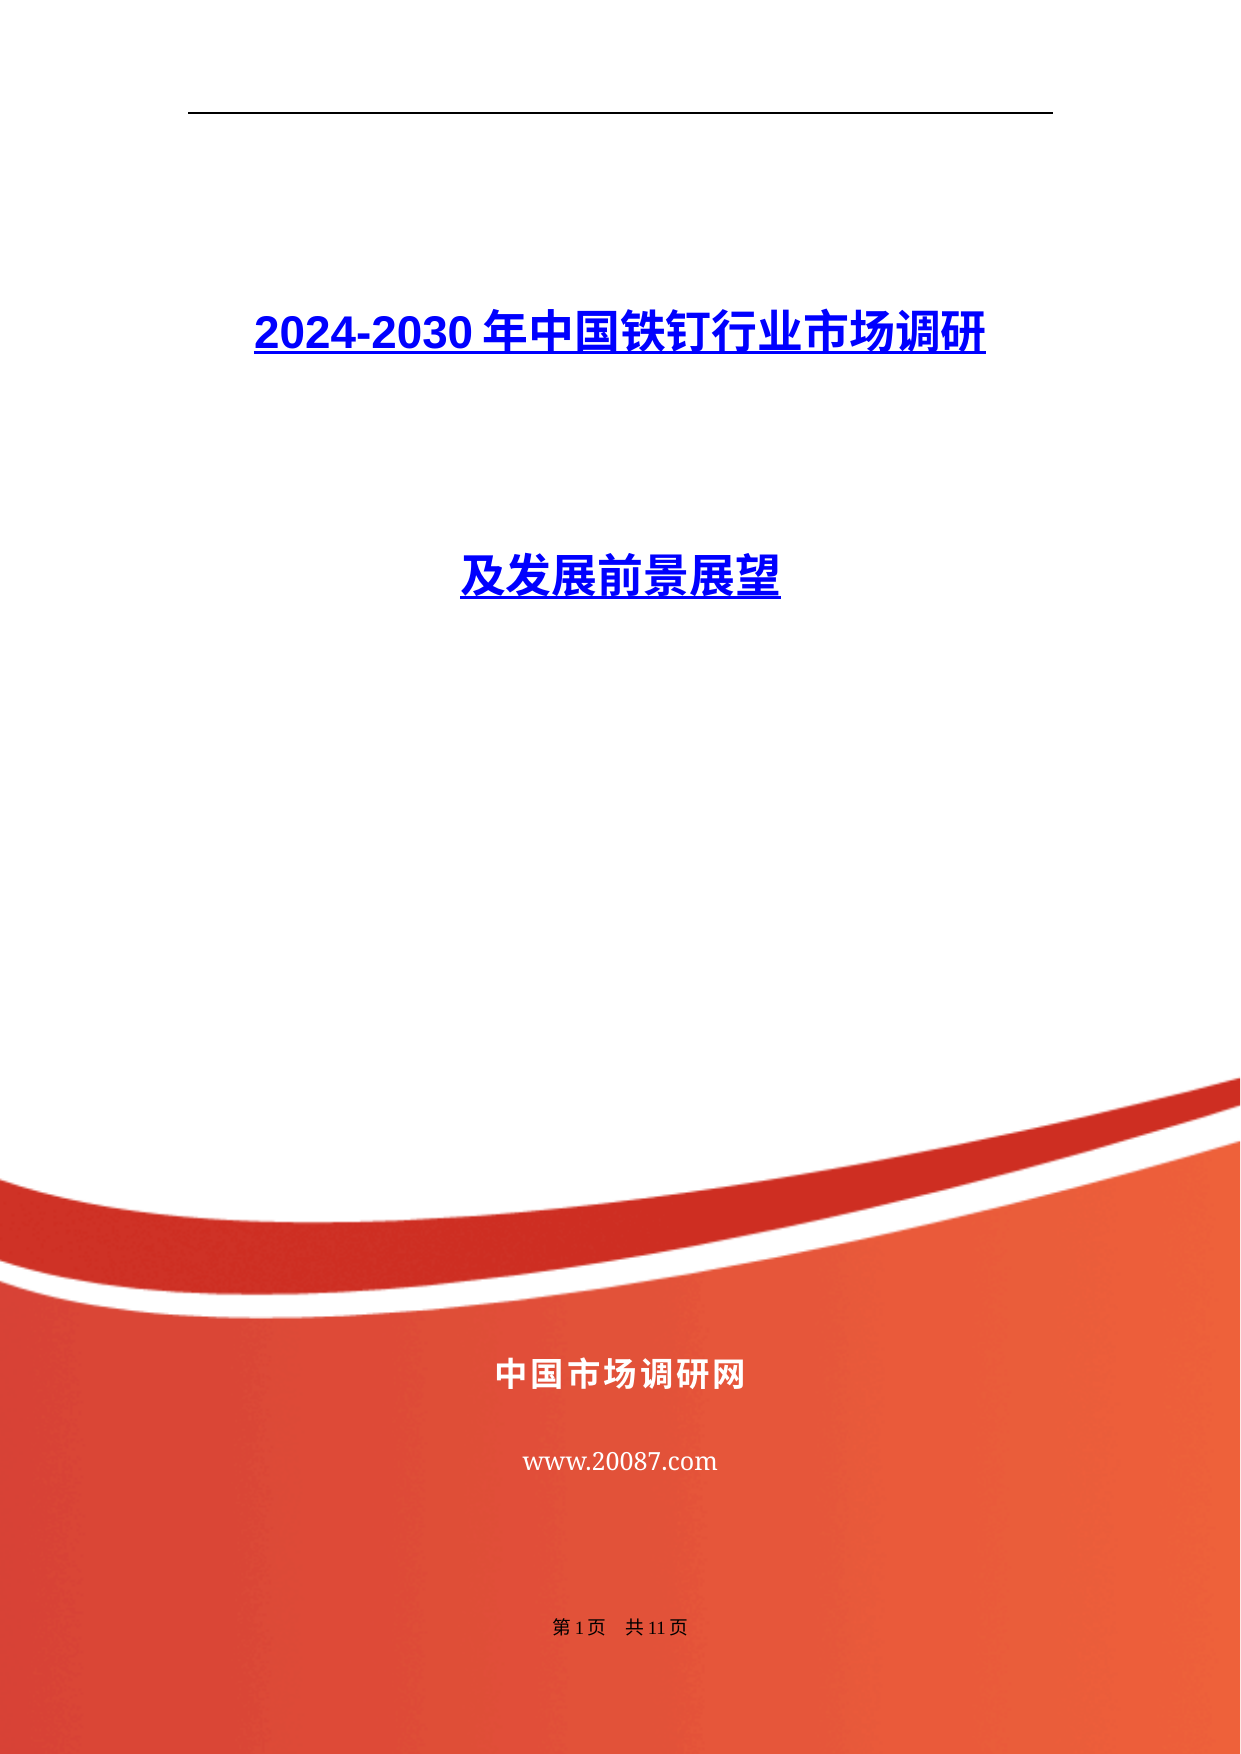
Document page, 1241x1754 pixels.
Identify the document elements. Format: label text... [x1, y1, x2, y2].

text www.20087.com [187, 1428, 1053, 1493]
picture [0, 1006, 1241, 1754]
table_header 2024-2030年中国铁钉行业市场调研及发展前景展望 [188, 207, 1053, 773]
subtitle 中国市场调研网 [187, 1339, 1053, 1404]
